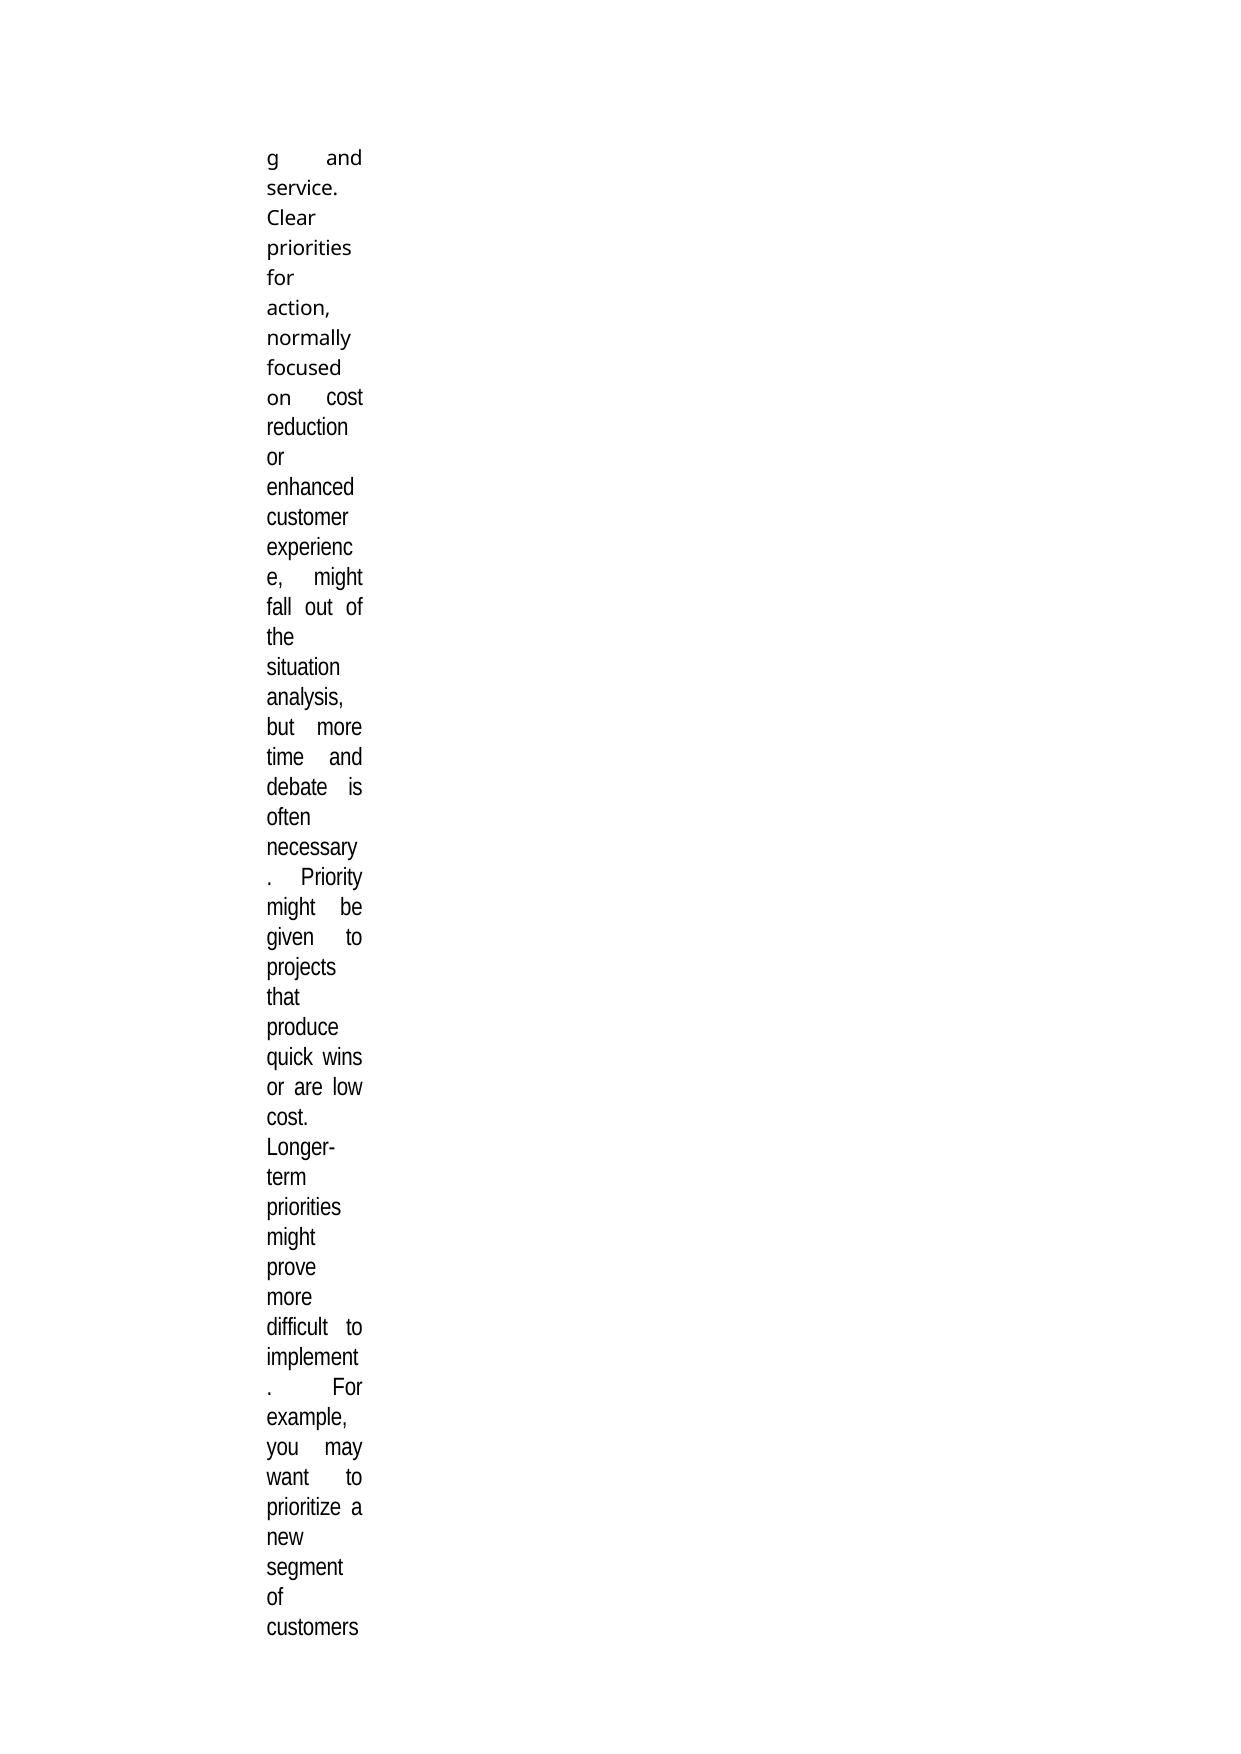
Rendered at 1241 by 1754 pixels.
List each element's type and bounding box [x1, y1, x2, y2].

text [266, 142, 362, 1642]
